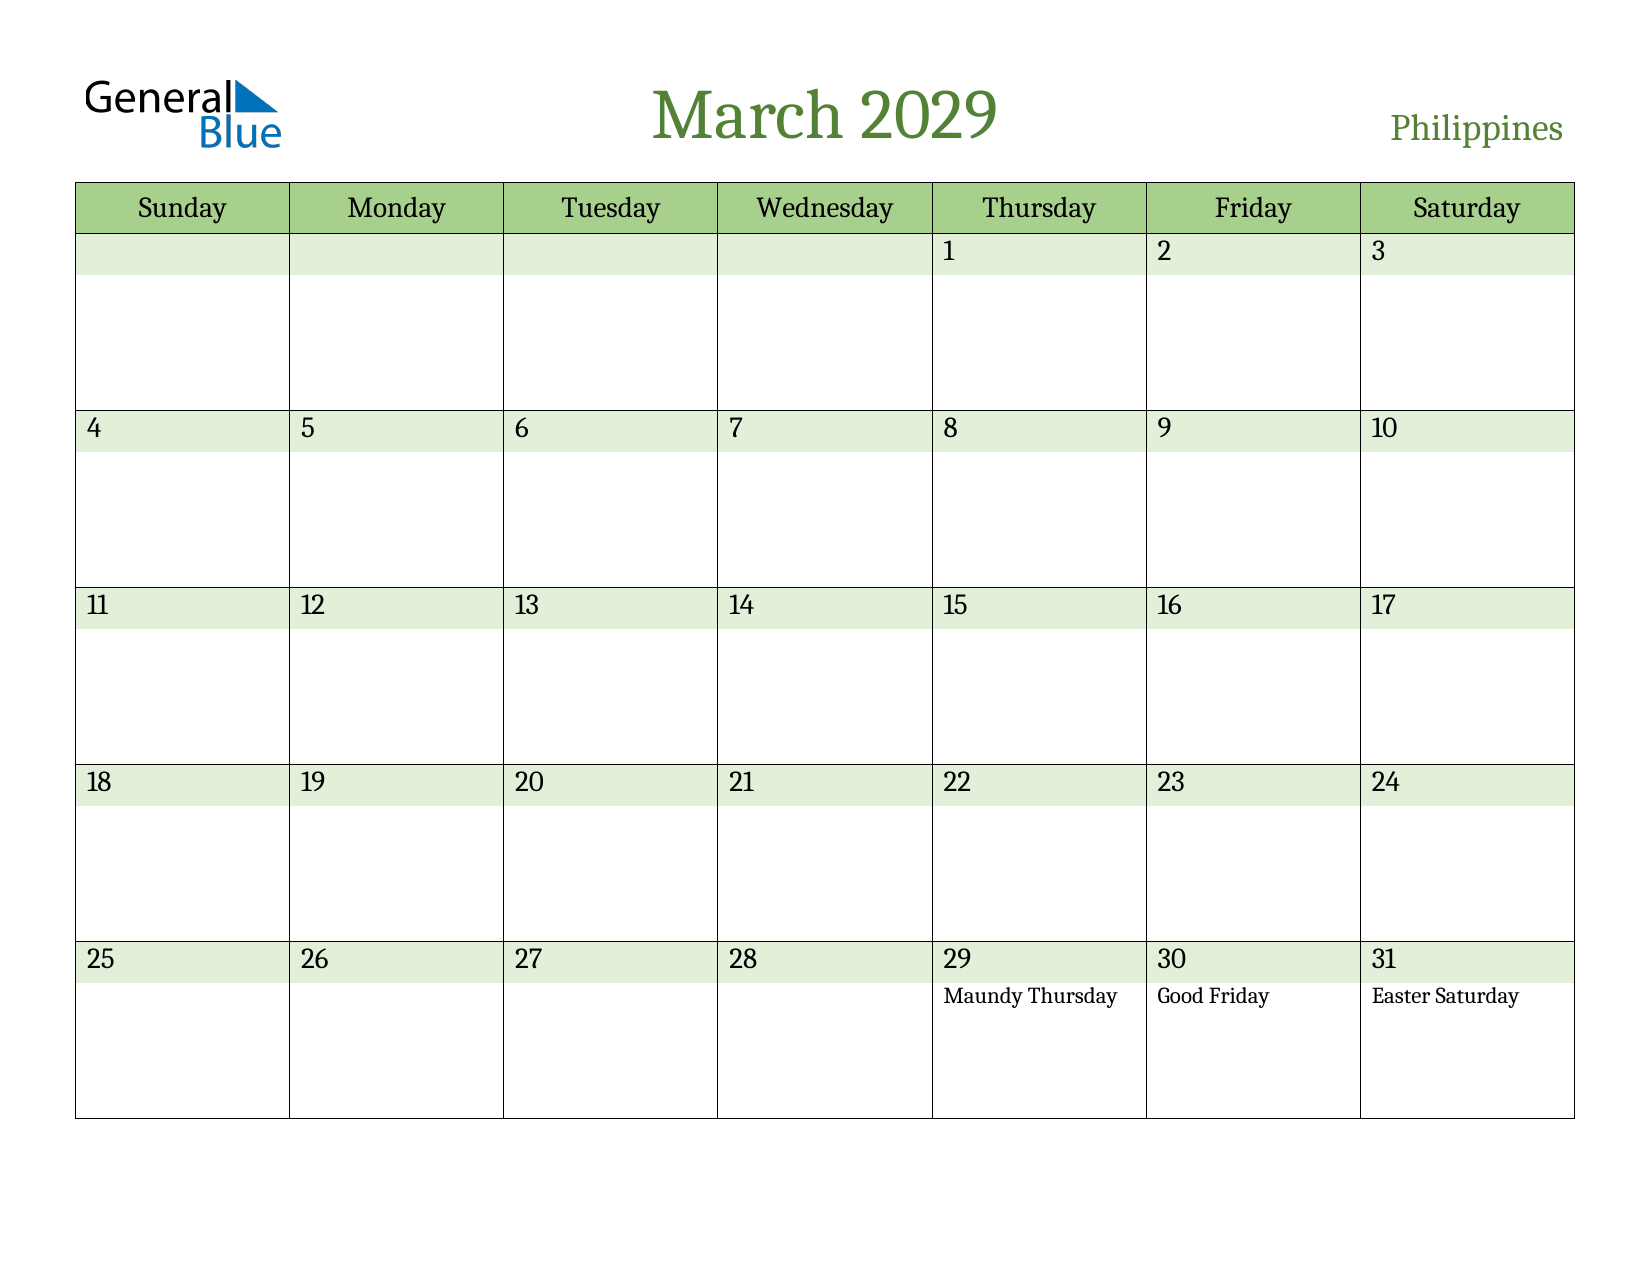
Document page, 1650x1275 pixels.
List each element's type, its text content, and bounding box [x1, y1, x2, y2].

table_cell 26 [290, 942, 503, 983]
table_cell 15 [933, 588, 1146, 629]
table_cell [1361, 452, 1574, 587]
table_cell [718, 983, 932, 1118]
table_cell 29 [933, 942, 1146, 983]
table_cell Easter Saturday [1361, 983, 1574, 1118]
picture [86, 80, 281, 148]
table_cell Thursday [933, 183, 1146, 233]
table_cell 17 [1361, 588, 1574, 629]
table_cell [718, 275, 932, 410]
table_cell [1147, 629, 1360, 764]
table_cell 8 [933, 411, 1146, 452]
table_cell [933, 806, 1146, 941]
table_cell [504, 983, 717, 1118]
table_cell [1147, 806, 1360, 941]
table_cell 22 [933, 765, 1146, 806]
table_cell [1361, 275, 1574, 410]
table_cell Good Friday [1147, 983, 1360, 1118]
table_cell 19 [290, 765, 503, 806]
table_cell [718, 806, 932, 941]
table_cell [504, 452, 717, 587]
table_cell [504, 629, 717, 764]
table_cell 13 [504, 588, 717, 629]
table_cell [504, 275, 717, 410]
table_cell [290, 983, 503, 1118]
table_cell [76, 275, 289, 410]
table_cell 4 [76, 411, 289, 452]
table_cell [290, 806, 503, 941]
table_cell [76, 452, 289, 587]
table_cell Wednesday [718, 183, 932, 233]
table_cell 2 [1147, 234, 1360, 275]
table_cell 23 [1147, 765, 1360, 806]
table_cell [718, 452, 932, 587]
table_cell 30 [1147, 942, 1360, 983]
table_header [76, 75, 503, 182]
table_cell [76, 806, 289, 941]
table_cell [76, 983, 289, 1118]
table_cell 18 [76, 765, 289, 806]
table_header Philippines [1146, 75, 1574, 182]
table_cell [933, 275, 1146, 410]
table_cell [933, 629, 1146, 764]
table_cell 16 [1147, 588, 1360, 629]
table_cell 9 [1147, 411, 1360, 452]
table_cell 24 [1361, 765, 1574, 806]
table_cell Saturday [1361, 183, 1574, 233]
table_cell 10 [1361, 411, 1574, 452]
table_cell 14 [718, 588, 932, 629]
table_cell [290, 452, 503, 587]
table_cell [504, 806, 717, 941]
table_cell 27 [504, 942, 717, 983]
table_cell [1361, 806, 1574, 941]
table_cell [290, 629, 503, 764]
table_cell 21 [718, 765, 932, 806]
table_cell [1147, 452, 1360, 587]
table_cell 1 [933, 234, 1146, 275]
table_cell [290, 275, 503, 410]
table_cell 7 [718, 411, 932, 452]
table_cell [76, 629, 289, 764]
table_cell Monday [290, 183, 503, 233]
table_cell 5 [290, 411, 503, 452]
table_cell [76, 234, 289, 275]
table_cell [504, 234, 717, 275]
table_cell 3 [1361, 234, 1574, 275]
table_cell 25 [76, 942, 289, 983]
table_cell 20 [504, 765, 717, 806]
table_cell 6 [504, 411, 717, 452]
table_cell Tuesday [504, 183, 717, 233]
table_cell Friday [1147, 183, 1360, 233]
table_cell 28 [718, 942, 932, 983]
table_cell 12 [290, 588, 503, 629]
table_cell 11 [76, 588, 289, 629]
table_cell [290, 234, 503, 275]
table_cell [718, 629, 932, 764]
table_header March 2029 [504, 75, 1146, 182]
table_cell Maundy Thursday [933, 983, 1146, 1118]
table_cell [1361, 629, 1574, 764]
table_cell 31 [1361, 942, 1574, 983]
table_cell [933, 452, 1146, 587]
table_cell Sunday [76, 183, 289, 233]
table_cell [718, 234, 932, 275]
table_cell [1147, 275, 1360, 410]
